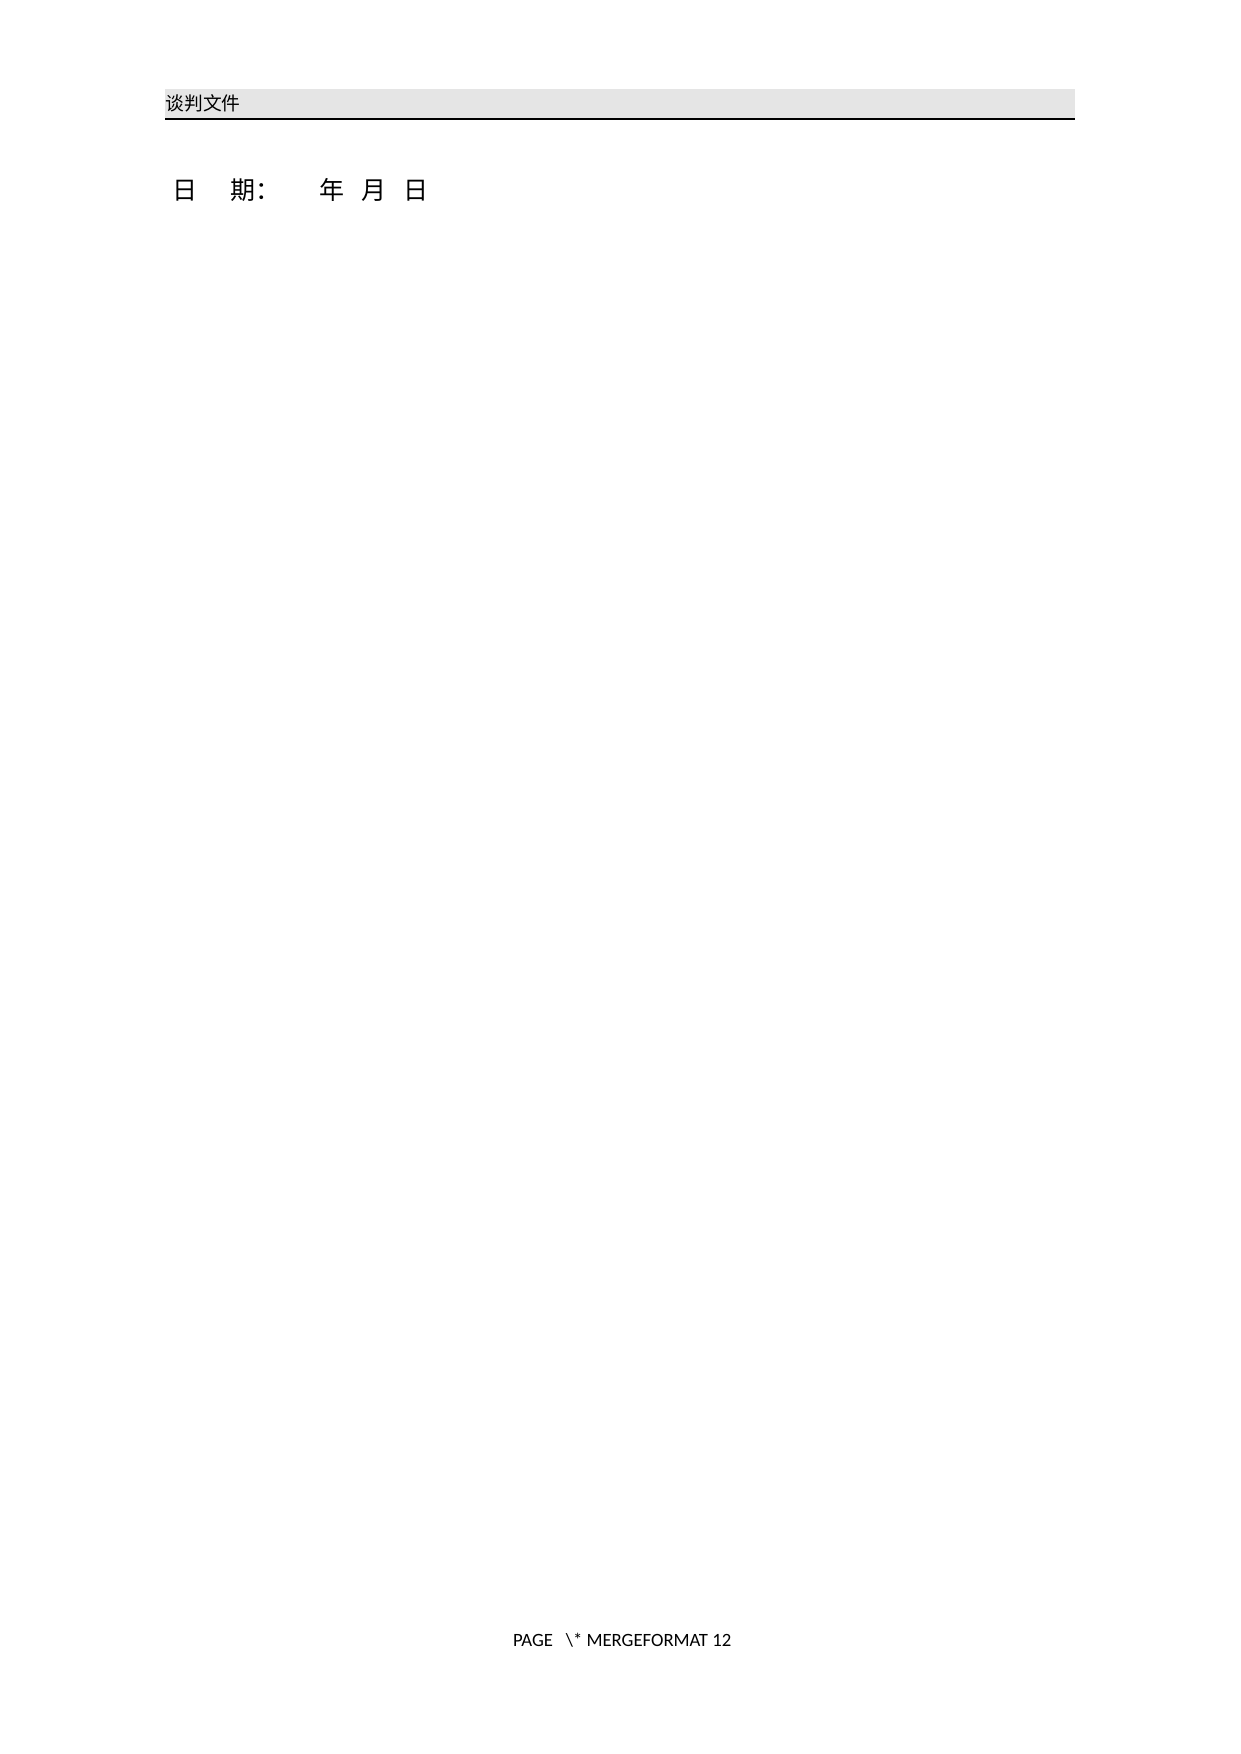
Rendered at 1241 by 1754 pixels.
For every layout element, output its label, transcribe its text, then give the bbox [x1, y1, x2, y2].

text 日 期： 年 月 日 [165, 156, 1075, 221]
